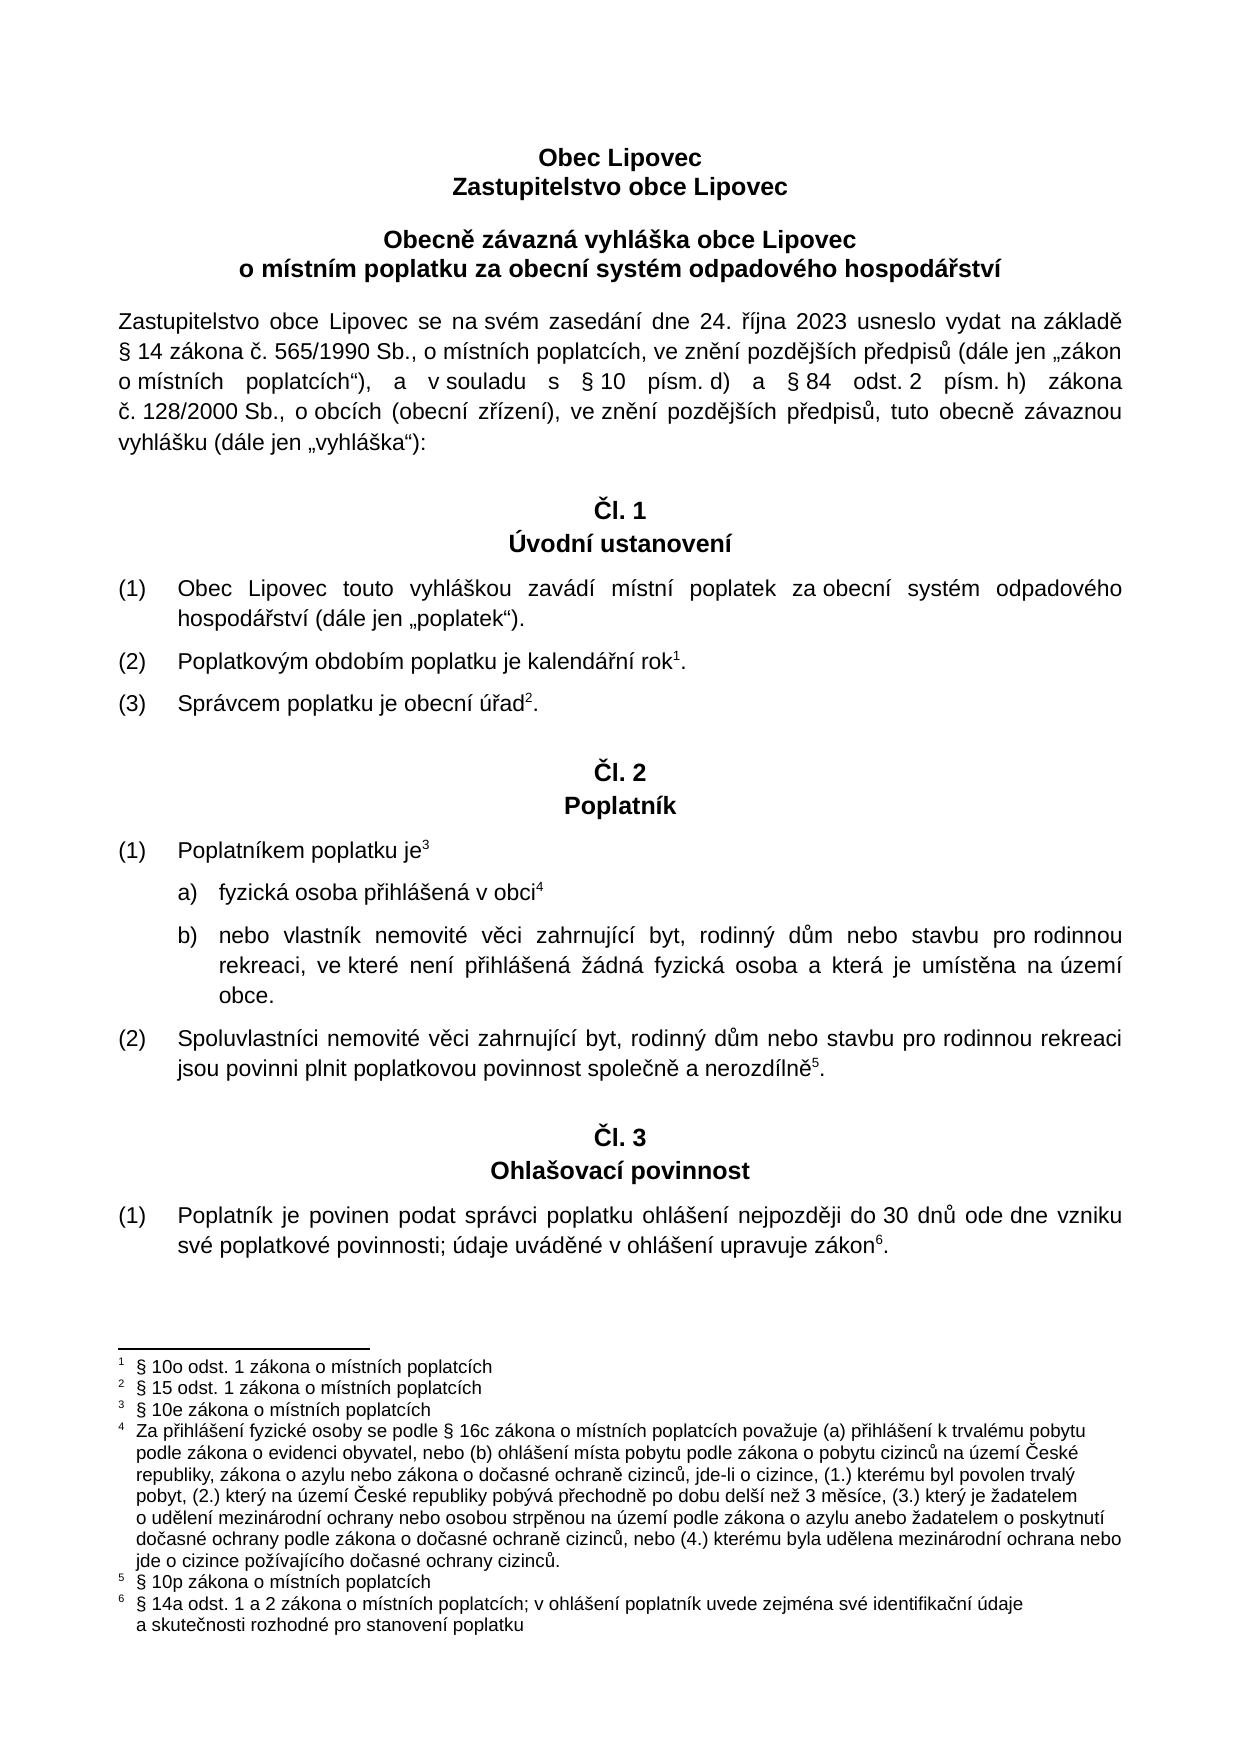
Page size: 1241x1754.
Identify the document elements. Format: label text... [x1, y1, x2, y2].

subtitle Čl. 3 Ohlašovací povinnost [118, 1123, 1122, 1185]
text Zastupitelstvo obce Lipovec se na svém zasedání dne 24. října 2023 usneslo vydat na základě § 14 zákona č. 565/1990 Sb., o místních poplatcích, ve znění pozdějších předpisů (dále jen „zákon o místních poplatcích“), a v souladu s § 10 písm. d) a § 84 odst. 2 písm. h) zákona č. 128/2000 Sb., o obcích (obecní zřízení), ve znění pozdějších předpisů, tuto obecně závaznou vyhlášku (dále jen „vyhláška“): [118, 308, 1122, 455]
subtitle Čl. 1 Úvodní ustanovení [118, 496, 1122, 558]
title Obec Lipovec Zastupitelstvo obce Lipovec [118, 143, 1122, 201]
list Poplatkovým obdobím poplatku je kalendářní rok. [118, 648, 1122, 674]
list Poplatník je povinen podat správci poplatku ohlášení nejpozději do 30 dnů ode dne vzniku své poplatkové povinnosti; údaje uváděné v ohlášení upravuje zákon. [118, 1202, 1122, 1258]
list Spoluvlastníci nemovité věci zahrnující byt, rodinný dům nebo stavbu pro rodinnou rekreaci jsou povinni plnit poplatkovou povinnost společně a nerozdílně. [118, 1025, 1122, 1082]
list Správcem poplatku je obecní úřad. [118, 690, 1122, 717]
subtitle Čl. 2 Poplatník [118, 758, 1122, 820]
list Poplatníkem poplatku je [118, 837, 1122, 863]
list nebo vlastník nemovité věci zahrnující byt, rodinný dům nebo stavbu pro rodinnou rekreaci, ve které není přihlášená žádná fyzická osoba a která je umístěna na území obce. [177, 922, 1122, 1009]
list Obec Lipovec touto vyhláškou zavádí místní poplatek za obecní systém odpadového hospodářství (dále jen „poplatek“). [118, 575, 1122, 631]
list fyzická osoba přihlášená v obci [177, 879, 1122, 906]
subtitle Obecně závazná vyhláška obce Lipovec o místním poplatku za obecní systém odpadového hospodářství [118, 225, 1122, 283]
